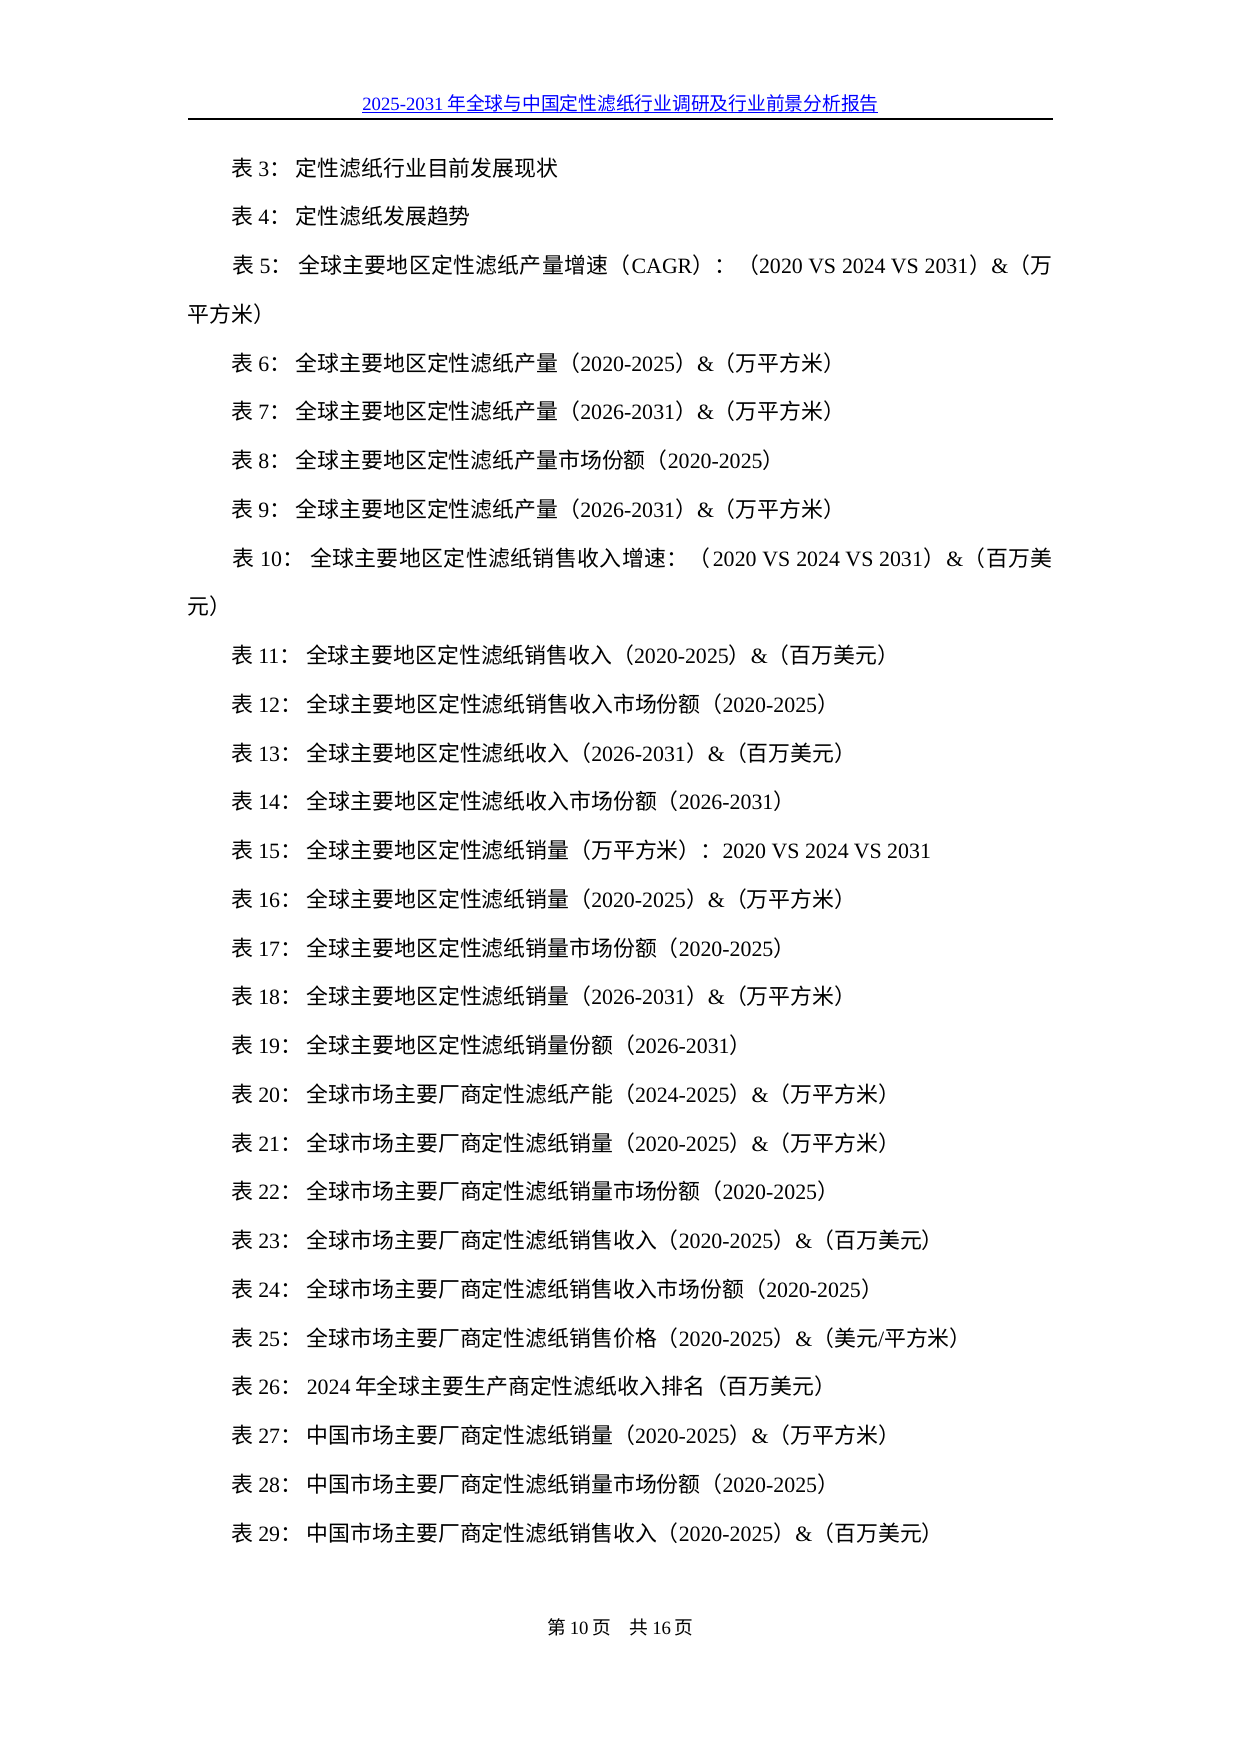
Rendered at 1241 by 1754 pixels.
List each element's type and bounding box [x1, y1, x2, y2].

text [187, 150, 1053, 1548]
